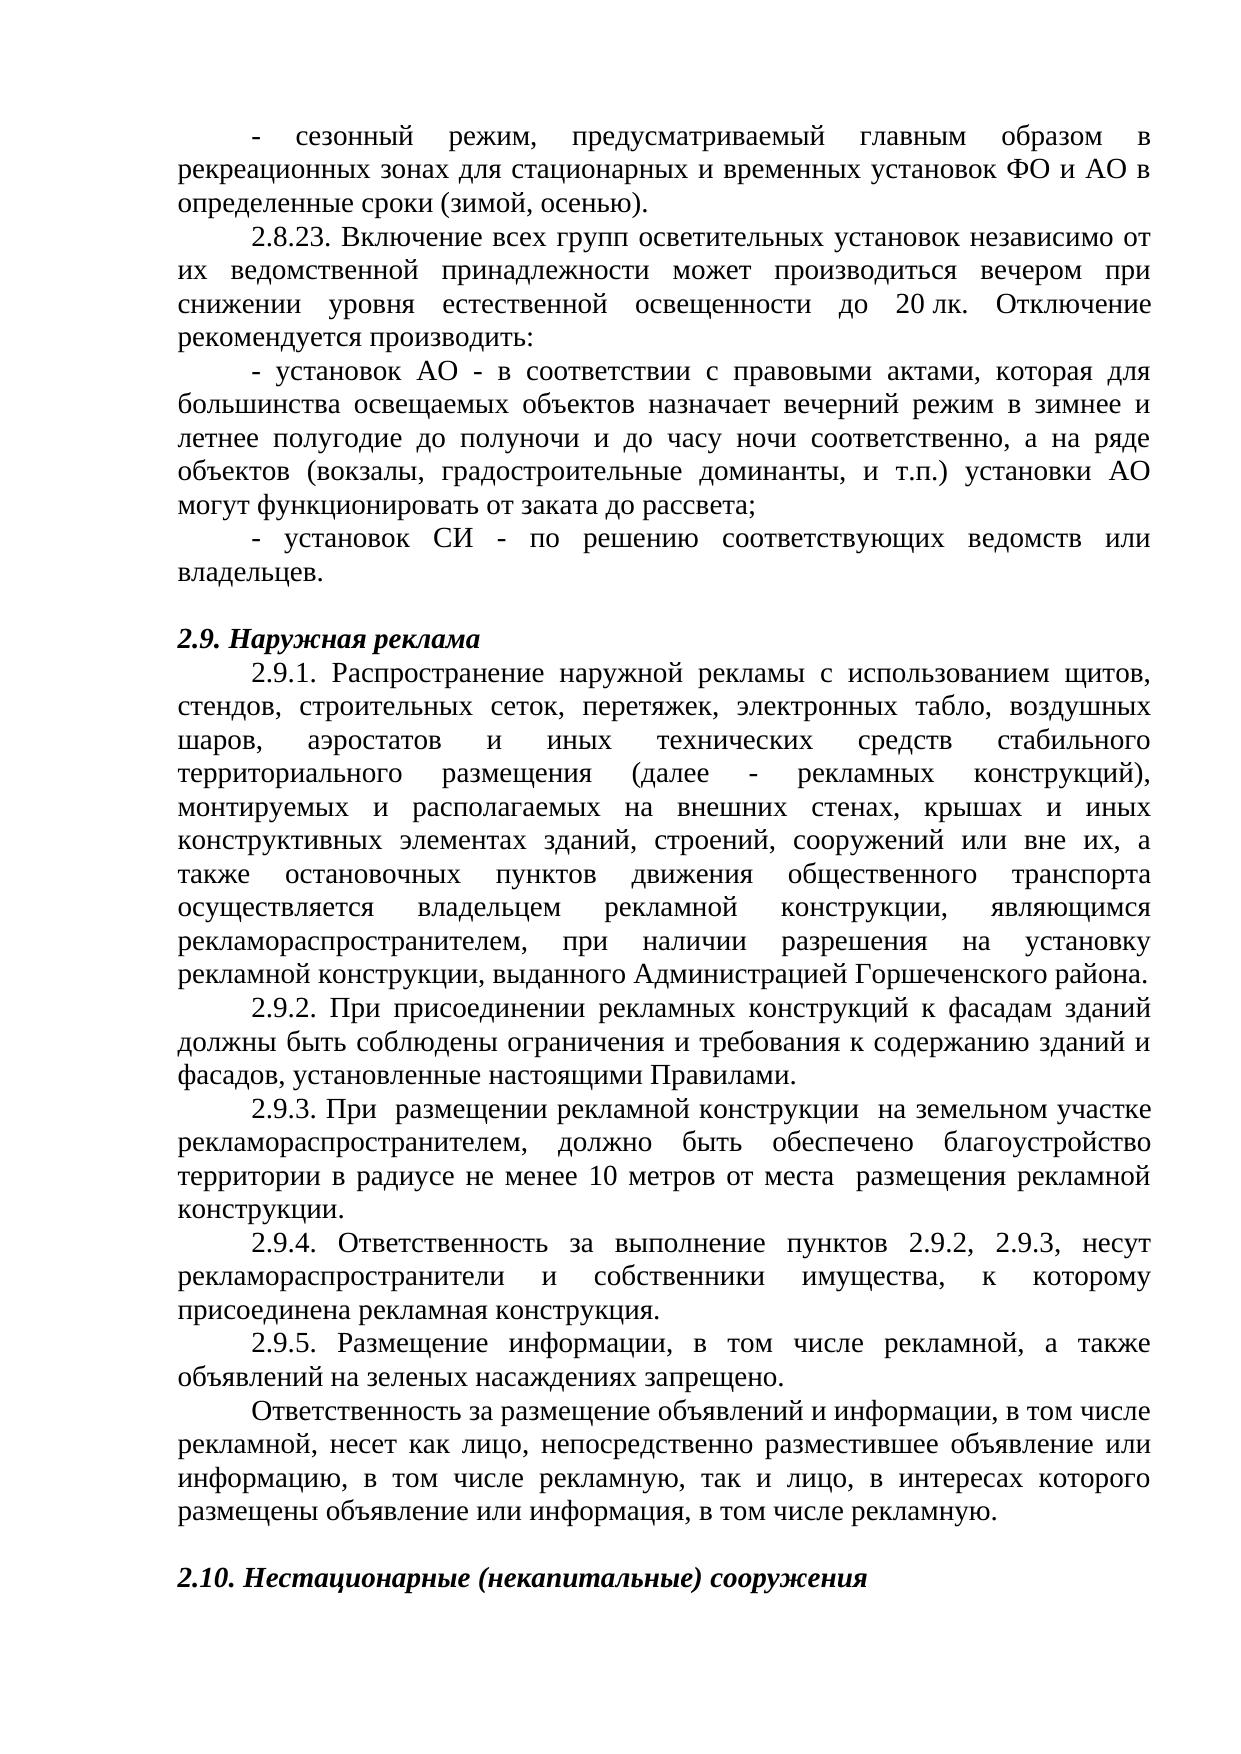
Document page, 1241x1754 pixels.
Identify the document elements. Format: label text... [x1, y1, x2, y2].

text 2.10. Нестационарные (некапитальные) сооружения [177, 1560, 1152, 1594]
text Ответственность за размещение объявлений и информации, в том числе рекламной, несет как лицо, непосредственно разместившее объявление или информацию, в том числе рекламную, так и лицо, в интересах которого размещены объявление или информация, в том числе рекламную. [177, 1393, 1152, 1527]
text 2.8.23. Включение всех групп осветительных установок независимо от их ведомственной принадлежности может производиться вечером при снижении уровня естественной освещенности до 20 лк. Отключение рекомендуется производить: [177, 219, 1152, 353]
text - установок АО - в соответствии с правовыми актами, которая для большинства освещаемых объектов назначает вечерний режим в зимнее и летнее полугодие до полуночи и до часу ночи соответственно, а на ряде объектов (вокзалы, градостроительные доминанты, и т.п.) установки АО могут функционировать от заката до рассвета; [177, 353, 1152, 521]
text 2.9. Наружная реклама [177, 621, 1152, 655]
text 2.9.2. При присоединении рекламных конструкций к фасадам зданий должны быть соблюдены ограничения и требования к содержанию зданий и фасадов, установленные настоящими Правилами. [177, 990, 1152, 1091]
text - сезонный режим, предусматриваемый главным образом в рекреационных зонах для стационарных и временных установок ФО и АО в определенные сроки (зимой, осенью). [177, 118, 1152, 219]
text 2.9.1. Распространение наружной рекламы с использованием щитов, стендов, строительных сеток, перетяжек, электронных табло, воздушных шаров, аэростатов и иных технических средств стабильного территориального размещения (далее - рекламных конструкций), монтируемых и располагаемых на внешних стенах, крышах и иных конструктивных элементах зданий, строений, сооружений или вне их, а также остановочных пунктов движения общественного транспорта осуществляется владельцем рекламной конструкции, являющимся рекламораспространителем, при наличии разрешения на установку рекламной конструкции, выданного Администрацией Горшеченского района. [177, 655, 1152, 990]
text 2.9.5. Размещение информации, в том числе рекламной, а также объявлений на зеленых насаждениях запрещено. [177, 1326, 1152, 1393]
text 2.9.4. Ответственность за выполнение пунктов 2.9.2, 2.9.3, несут рекламораспространители и собственники имущества, к которому присоединена рекламная конструкция. [177, 1225, 1152, 1326]
text 2.9.3. При размещении рекламной конструкции на земельном участке рекламораспространителем, должно быть обеспечено благоустройство территории в радиусе не менее 10 метров от места размещения рекламной конструкции. [177, 1091, 1152, 1225]
text - установок СИ - по решению соответствующих ведомств или владельцев. [177, 521, 1152, 588]
